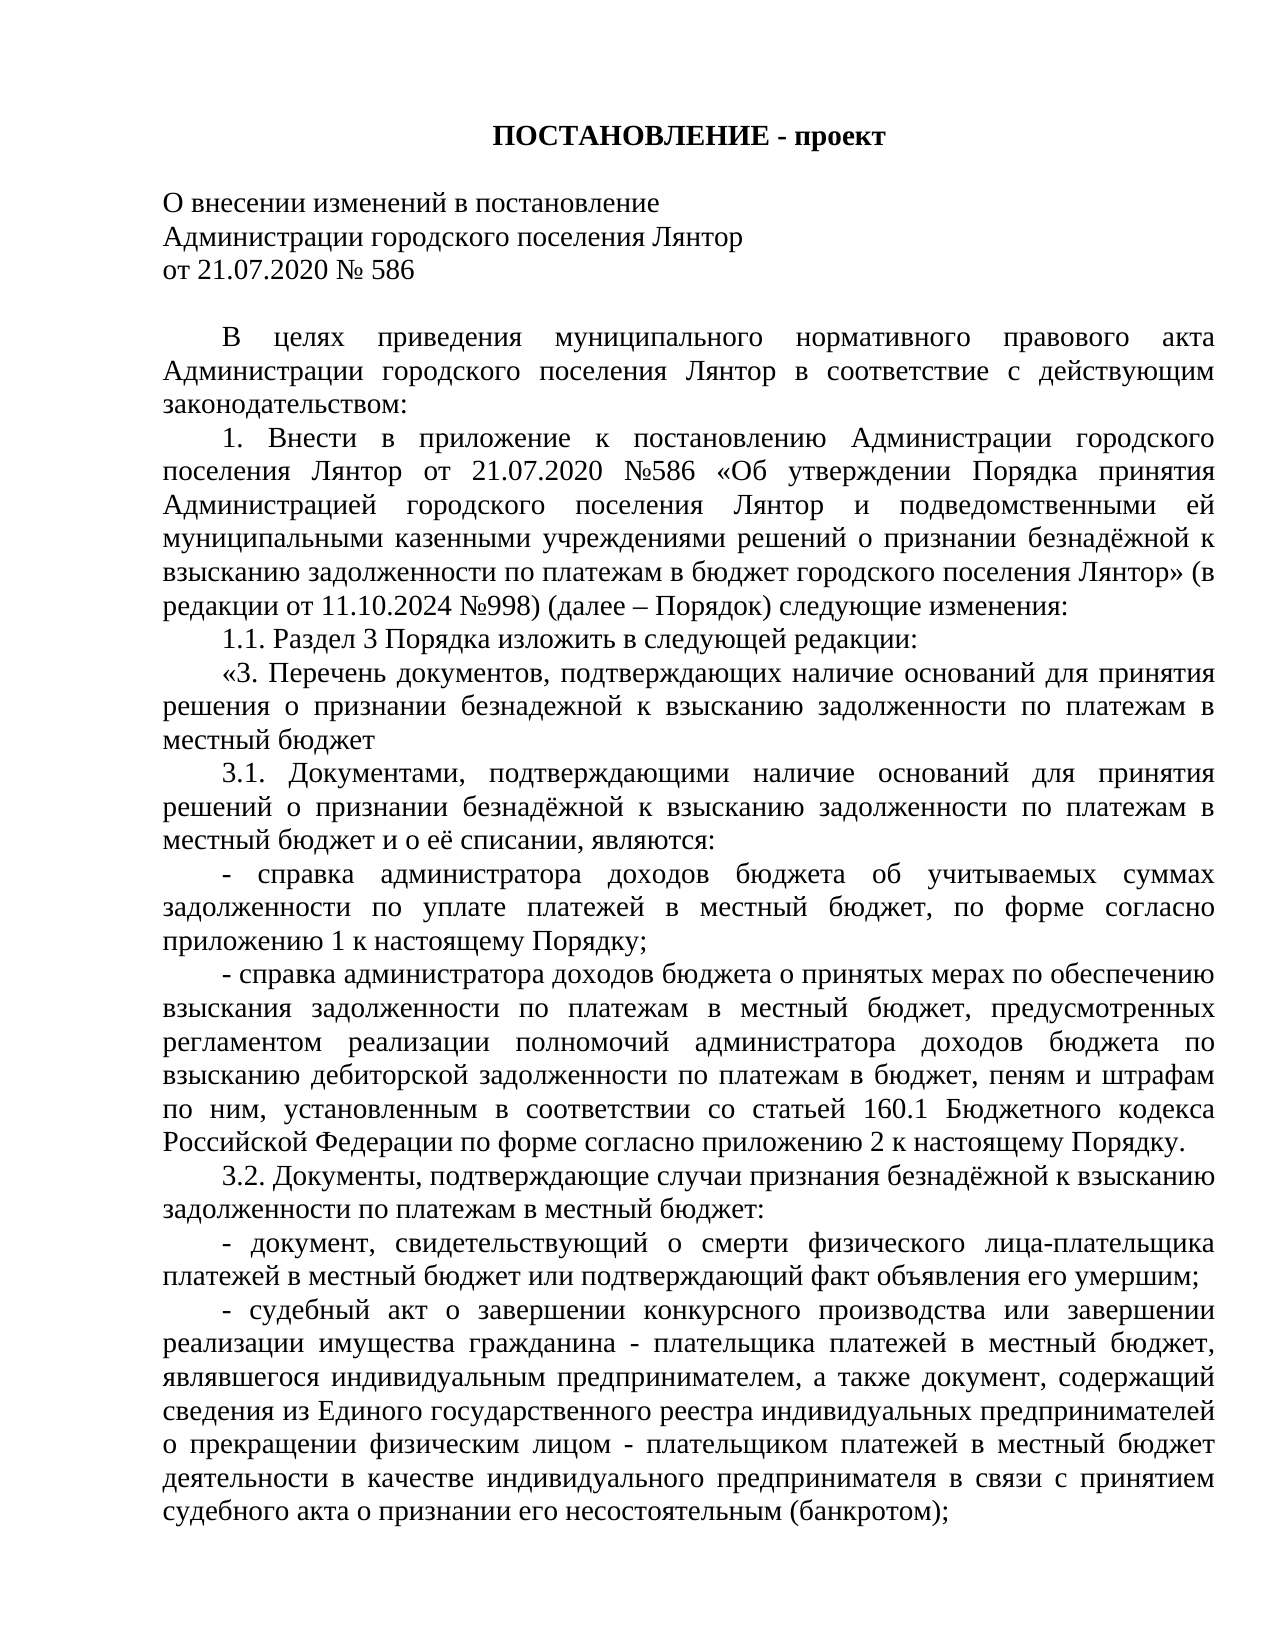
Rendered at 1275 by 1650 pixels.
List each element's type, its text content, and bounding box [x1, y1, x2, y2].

text О внесении изменений в постановление [162, 185, 1216, 219]
text - справка администратора доходов бюджета о принятых мерах по обеспечению взыскания задолженности по платежам в местный бюджет, предусмотренных регламентом реализации полномочий администратора доходов бюджета по взысканию дебиторской задолженности по платежам в бюджет, пеням и штрафам по ним, установленным в соответствии со статьей 160.1 Бюджетного кодекса Российской Федерации по форме согласно приложению 2 к настоящему Порядку. [162, 957, 1216, 1158]
text 1.1. Раздел 3 Порядка изложить в следующей редакции: [162, 621, 1216, 655]
text 3.1. Документами, подтверждающими наличие оснований для принятия решений о признании безнадёжной к взысканию задолженности по платежам в местный бюджет и о её списании, являются: [162, 755, 1216, 856]
text - справка администратора доходов бюджета об учитываемых суммах задолженности по уплате платежей в местный бюджет, по форме согласно приложению 1 к настоящему Порядку; [162, 856, 1216, 957]
text ПОСТАНОВЛЕНИЕ - проект [162, 118, 1216, 152]
text «3. Перечень документов, подтверждающих наличие оснований для принятия решения о признании безнадежной к взысканию задолженности по платежам в местный бюджет [162, 655, 1216, 755]
text В целях приведения муниципального нормативного правового акта Администрации городского поселения Лянтор в соответствие с действующим законодательством: [162, 319, 1216, 420]
text 3.2. Документы, подтверждающие случаи признания безнадёжной к взысканию задолженности по платежам в местный бюджет: [162, 1158, 1216, 1225]
text 1. Внести в приложение к постановлению Администрации городского поселения Лянтор от 21.07.2020 №586 «Об утверждении Порядка принятия Администрацией городского поселения Лянтор и подведомственными ей муниципальными казенными учреждениями решений о признании безнадёжной к взысканию задолженности по платежам в бюджет городского поселения Лянтор» (в редакции от 11.10.2024 №998) (далее – Порядок) следующие изменения: [162, 420, 1216, 621]
text - судебный акт о завершении конкурсного производства или завершении реализации имущества гражданина - плательщика платежей в местный бюджет, являвшегося индивидуальным предпринимателем, а также документ, содержащий сведения из Единого государственного реестра индивидуальных предпринимателей о прекращении физическим лицом - плательщиком платежей в местный бюджет деятельности в качестве индивидуального предпринимателя в связи с принятием судебного акта о признании его несостоятельным (банкротом); [162, 1292, 1216, 1527]
text от 21.07.2020 № 586 [162, 252, 1216, 286]
text - документ, свидетельствующий о смерти физического лица-плательщика платежей в местный бюджет или подтверждающий факт объявления его умершим; [162, 1225, 1216, 1292]
text Администрации городского поселения Лянтор [162, 219, 1216, 252]
